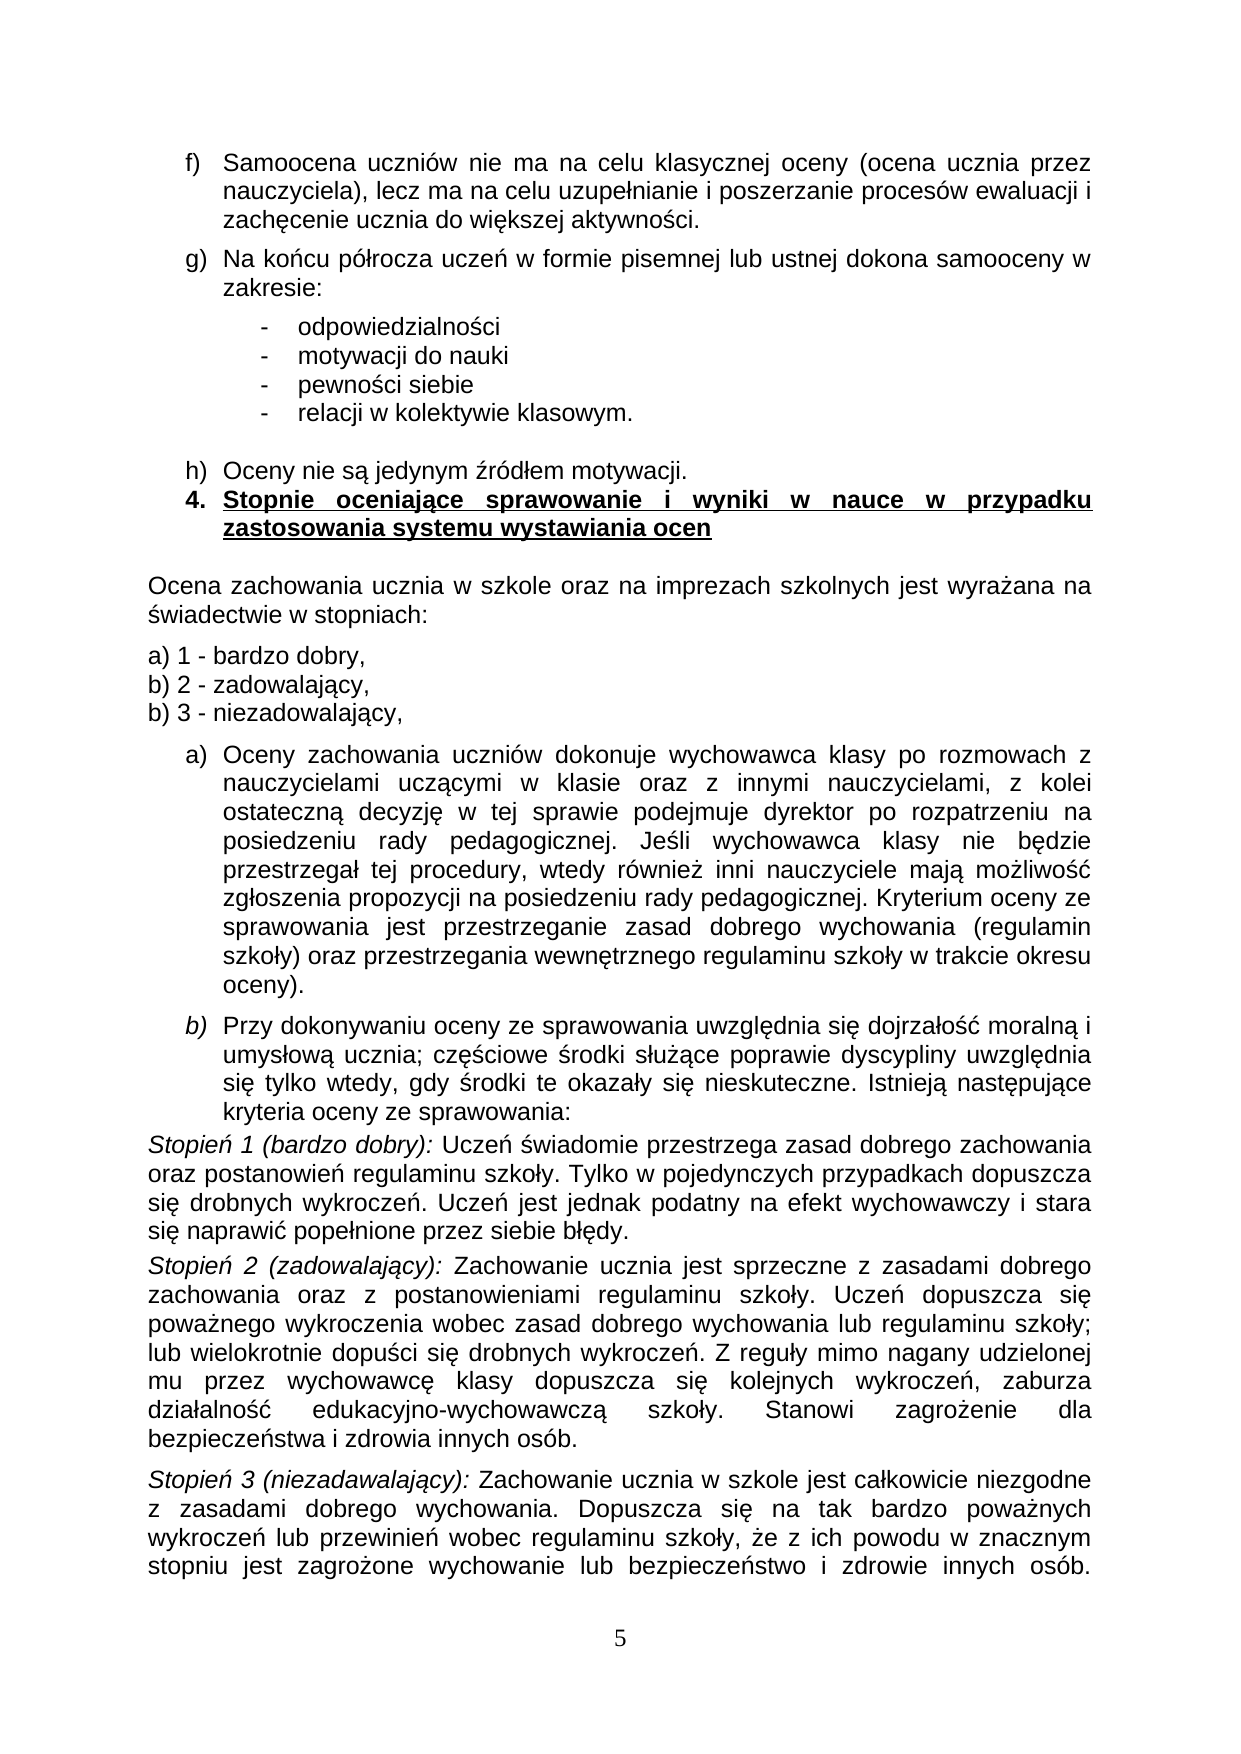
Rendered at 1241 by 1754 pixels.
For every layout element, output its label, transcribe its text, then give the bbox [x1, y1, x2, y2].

list Przy dokonywaniu oceny ze sprawowania uwzględnia się dojrzałość moralną i umysłową ucznia; częściowe środki służące poprawie dyscypliny uwzględnia się tylko wtedy, gdy środki te okazały się nieskuteczne. Istnieją następujące kryteria oceny ze sprawowania: [185, 1011, 1093, 1126]
list Stopnie oceniające sprawowanie i wyniki w nauce w przypadku zastosowania systemu wystawiania ocen [185, 485, 1093, 542]
list Oceny zachowania uczniów dokonuje wychowawca klasy po rozmowach z nauczycielami uczącymi w klasie oraz z innymi nauczycielami, z kolei ostateczną decyzję w tej sprawie podejmuje dyrektor po rozpatrzeniu na posiedzeniu rady pedagogicznej. Jeśli wychowawca klasy nie będzie przestrzegał tej procedury, wtedy również inni nauczyciele mają możliwość zgłoszenia propozycji na posiedzeniu rady pedagogicznej. Kryterium oceny ze sprawowania jest przestrzeganie zasad dobrego wychowania (regulamin szkoły) oraz przestrzegania wewnętrznego regulaminu szkoły w trakcie okresu oceny). [185, 740, 1093, 998]
list relacji w kolektywie klasowym. [260, 398, 1093, 427]
text Ocena zachowania ucznia w szkole oraz na imprezach szkolnych jest wyrażana na świadectwie w stopniach: [148, 571, 1093, 628]
text b) 2 - zadowalający, [148, 670, 1093, 698]
text a) 1 - bardzo dobry, [148, 641, 1093, 670]
list motywacji do nauki [260, 341, 1093, 370]
list odpowiedzialności [260, 312, 1093, 341]
list Samoocena uczniów nie ma na celu klasycznej oceny (ocena ucznia przez nauczyciela), lecz ma na celu uzupełnianie i poszerzanie procesów ewaluacji i zachęcenie ucznia do większej aktywności. [185, 148, 1093, 234]
list Oceny nie są jedynym źródłem motywacji. [185, 456, 1093, 485]
list pewności siebie [260, 370, 1093, 398]
text Stopień 1 (bardzo dobry): Uczeń świadomie przestrzega zasad dobrego zachowania oraz postanowień regulaminu szkoły. Tylko w pojedynczych przypadkach dopuszcza się drobnych wykroczeń. Uczeń jest jednak podatny na efekt wychowawczy i stara się naprawić popełnione przez siebie błędy. [148, 1130, 1093, 1245]
text Stopień 2 (zadowalający): Zachowanie ucznia jest sprzeczne z zasadami dobrego zachowania oraz z postanowieniami regulaminu szkoły. Uczeń dopuszcza się poważnego wykroczenia wobec zasad dobrego wychowania lub regulaminu szkoły; lub wielokrotnie dopuści się drobnych wykroczeń. Z reguły mimo nagany udzielonej mu przez wychowawcę klasy dopuszcza się kolejnych wykroczeń, zaburza działalność edukacyjno-wychowawczą szkoły. Stanowi zagrożenie dla bezpieczeństwa i zdrowia innych osób. [148, 1251, 1093, 1453]
text b) 3 - niezadowalający, [148, 698, 1093, 727]
list Na końcu półrocza uczeń w formie pisemnej lub ustnej dokona samooceny w zakresie: [185, 244, 1093, 302]
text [148, 1465, 1093, 1580]
